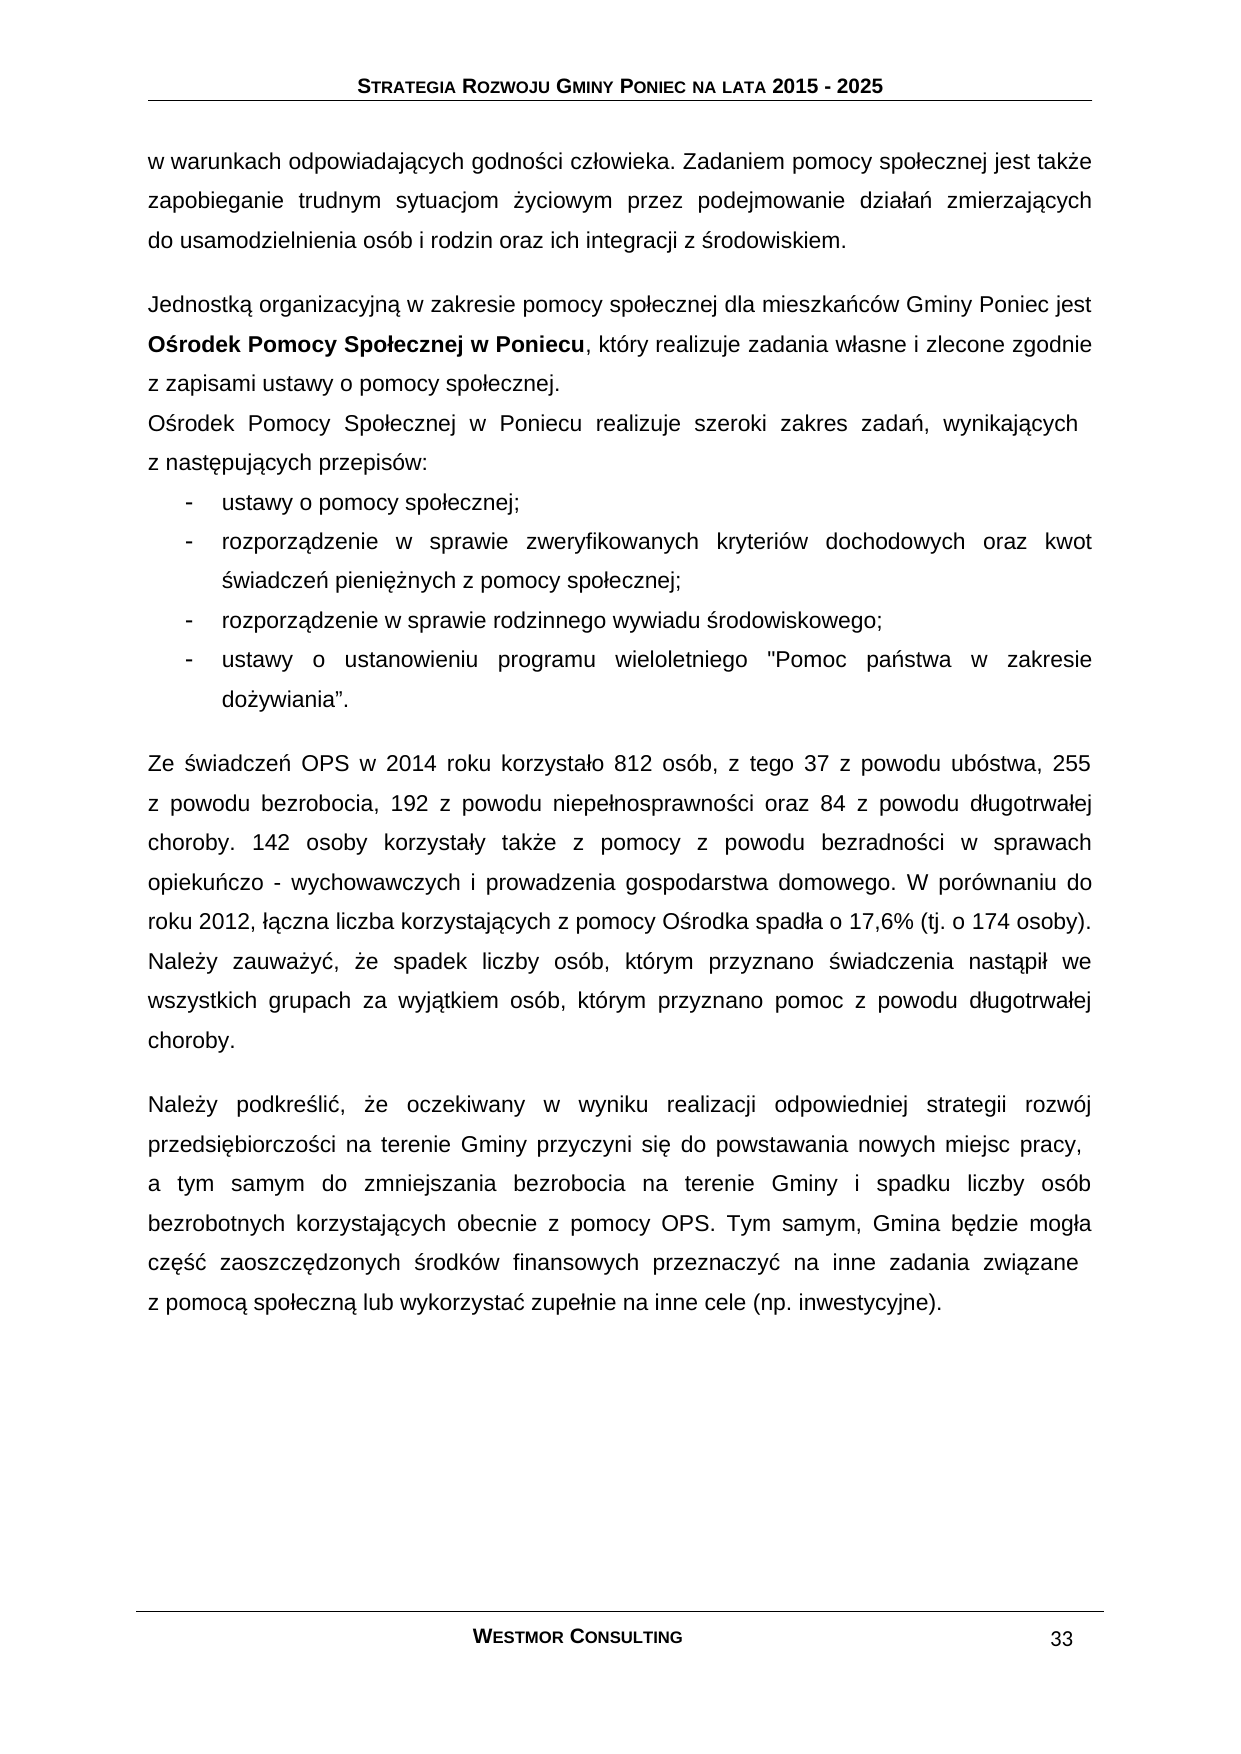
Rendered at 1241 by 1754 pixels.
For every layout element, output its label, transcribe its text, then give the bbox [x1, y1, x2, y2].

text Ze świadczeń OPS w 2014 roku korzystało 812 osób, z tego 37 z powodu ubóstwa, 255 z powodu bezrobocia, 192 z powodu niepełnosprawności oraz 84 z powodu długotrwałej choroby. 142 osoby korzystały także z pomocy z powodu bezradności w sprawach opiekuńczo - wychowawczych i prowadzenia gospodarstwa domowego. W porównaniu do roku 2012, łączna liczba korzystających z pomocy Ośrodka spadła o 17,6% (tj. o 174 osoby). Należy zauważyć, że spadek liczby osób, którym przyznano świadczenia nastąpił we wszystkich grupach za wyjątkiem osób, którym przyznano pomoc z powodu długotrwałej choroby. [148, 750, 1092, 1053]
text Należy podkreślić, że oczekiwany w wyniku realizacji odpowiedniej strategii rozwój przedsiębiorczości na terenie Gminy przyczyni się do powstawania nowych miejsc pracy, a tym samym do zmniejszania bezrobocia na terenie Gminy i spadku liczby osób bezrobotnych korzystających obecnie z pomocy OPS. Tym samym, Gmina będzie mogła część zaoszczędzonych środków finansowych przeznaczyć na inne zadania związane z pomocą społeczną lub wykorzystać zupełnie na inne cele (np. inwestycyjne). [148, 1091, 1092, 1315]
list rozporządzenie w sprawie zweryfikowanych kryteriów dochodowych oraz kwot świadczeń pieniężnych z pomocy społecznej; [185, 528, 1092, 594]
list ustawy o ustanowieniu programu wieloletniego "Pomoc państwa w zakresie dożywiania”. [185, 646, 1092, 712]
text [148, 148, 1092, 253]
list rozporządzenie w sprawie rodzinnego wywiadu środowiskowego; [185, 607, 1092, 633]
text Jednostką organizacyjną w zakresie pomocy społecznej dla mieszkańców Gminy Poniec jest Ośrodek Pomocy Społecznej w Poniecu, który realizuje zadania własne i zlecone zgodnie z zapisami ustawy o pomocy społecznej. [148, 291, 1092, 396]
list ustawy o pomocy społecznej; [185, 488, 1092, 515]
text Ośrodek Pomocy Społecznej w Poniecu realizuje szeroki zakres zadań, wynikających z następujących przepisów: [148, 409, 1092, 475]
